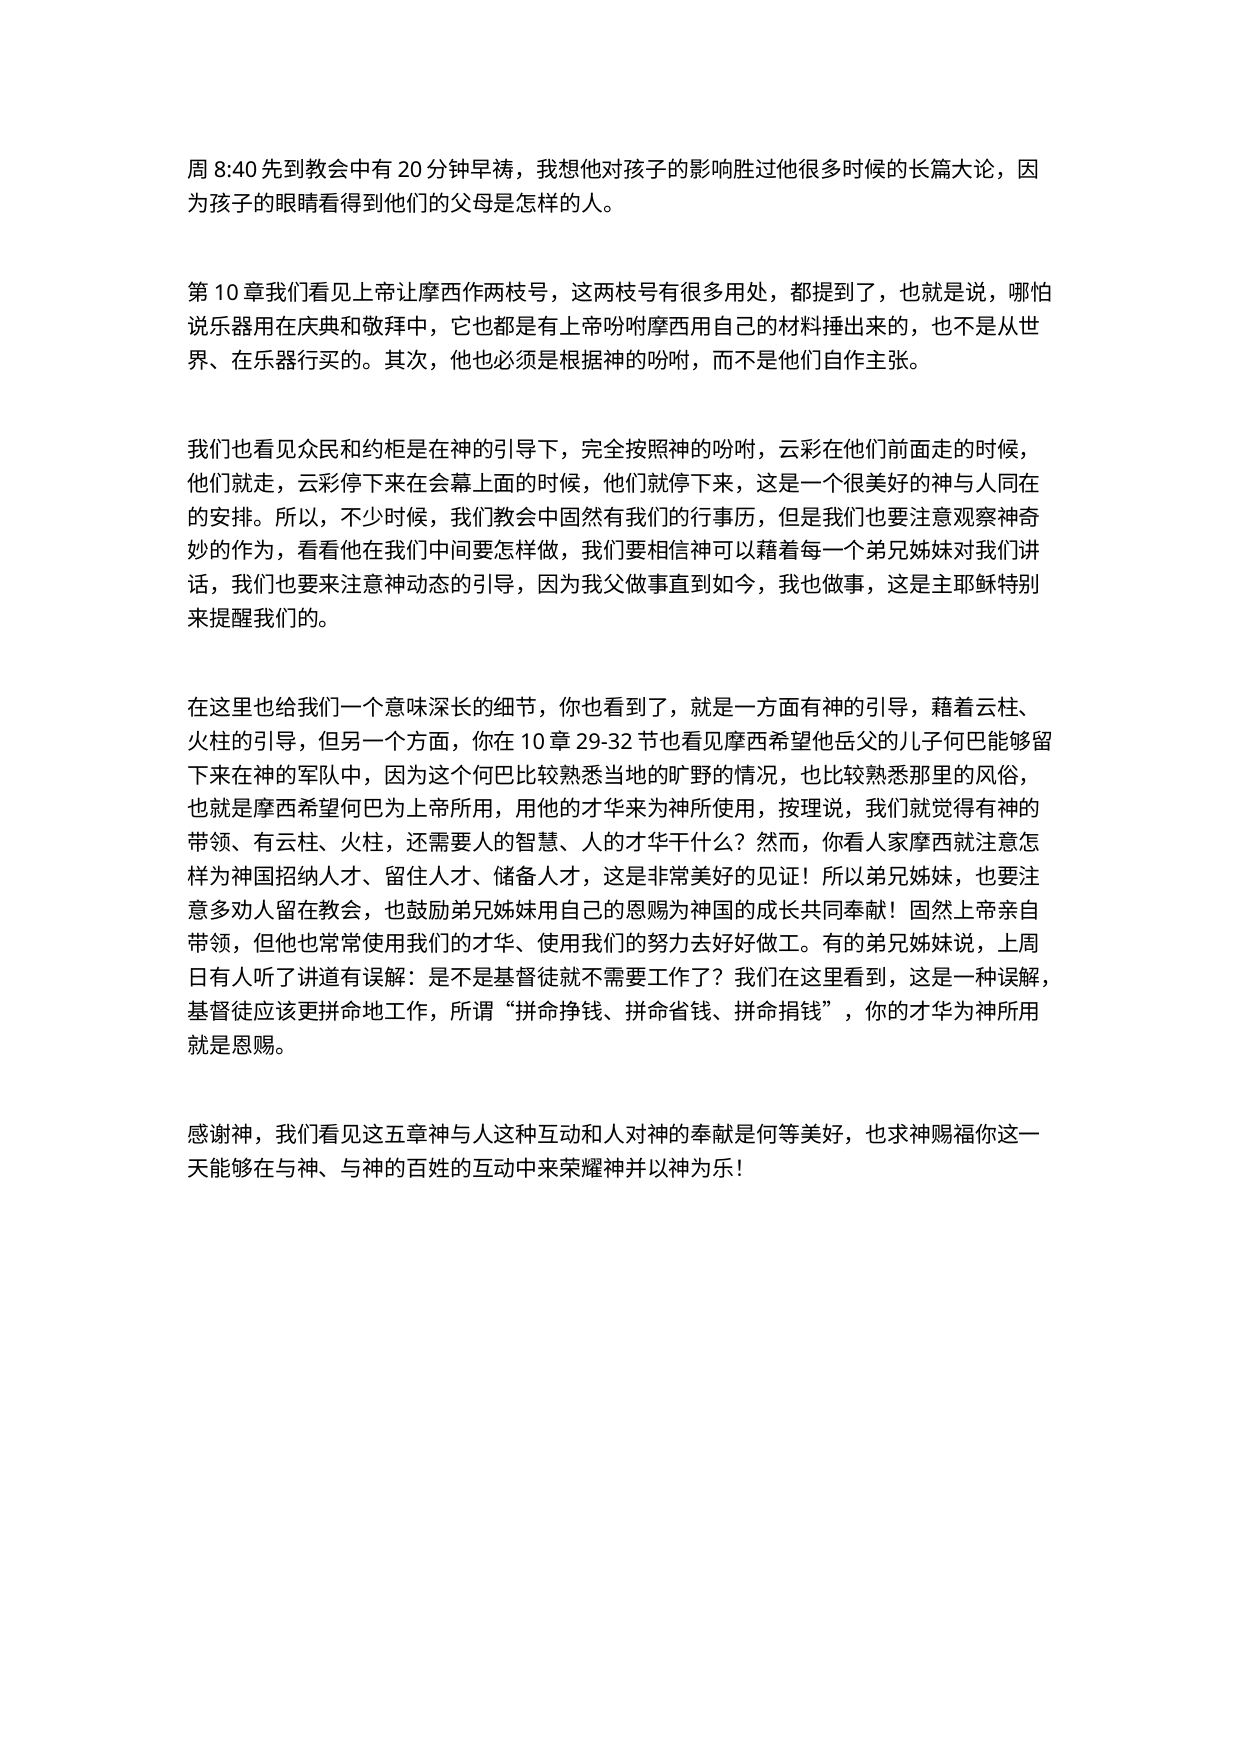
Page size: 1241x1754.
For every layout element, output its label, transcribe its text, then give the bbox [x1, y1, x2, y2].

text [187, 150, 1053, 217]
text 第10章我们看见上帝让摩西作两枝号，这两枝号有很多用处，都提到了，也就是说，哪怕说乐器用在庆典和敬拜中，它也都是有上帝吩咐摩西用自己的材料捶出来的，也不是从世界、在乐器行买的。其次，他也必须是根据神的吩咐，而不是他们自作主张。 [187, 273, 1053, 374]
text 我们也看见众民和约柜是在神的引导下，完全按照神的吩咐，云彩在他们前面走的时候，他们就走，云彩停下来在会幕上面的时候，他们就停下来，这是一个很美好的神与人同在的安排。所以，不少时候，我们教会中固然有我们的行事历，但是我们也要注意观察神奇妙的作为，看看他在我们中间要怎样做，我们要相信神可以藉着每一个弟兄姊妹对我们讲话，我们也要来注意神动态的引导，因为我父做事直到如今，我也做事，这是主耶稣特别来提醒我们的。 [187, 430, 1053, 632]
text 感谢神，我们看见这五章神与人这种互动和人对神的奉献是何等美好，也求神赐福你这一天能够在与神、与神的百姓的互动中来荣耀神并以神为乐！ [187, 1115, 1053, 1182]
text 在这里也给我们一个意味深长的细节，你也看到了，就是一方面有神的引导，藉着云柱、火柱的引导，但另一个方面，你在10章29-32节也看见摩西希望他岳父的儿子何巴能够留下来在神的军队中，因为这个何巴比较熟悉当地的旷野的情况，也比较熟悉那里的风俗，也就是摩西希望何巴为上帝所用，用他的才华来为神所使用，按理说，我们就觉得有神的带领、有云柱、火柱，还需要人的智慧、人的才华干什么？然而，你看人家摩西就注意怎样为神国招纳人才、留住人才、储备人才，这是非常美好的见证！所以弟兄姊妹，也要注意多劝人留在教会，也鼓励弟兄姊妹用自己的恩赐为神国的成长共同奉献！固然上帝亲自带领，但他也常常使用我们的才华、使用我们的努力去好好做工。有的弟兄姊妹说，上周日有人听了讲道有误解：是不是基督徒就不需要工作了？我们在这里看到，这是一种误解，基督徒应该更拼命地工作，所谓“拼命挣钱、拼命省钱、拼命捐钱”，你的才华为神所用就是恩赐。 [187, 688, 1053, 1059]
